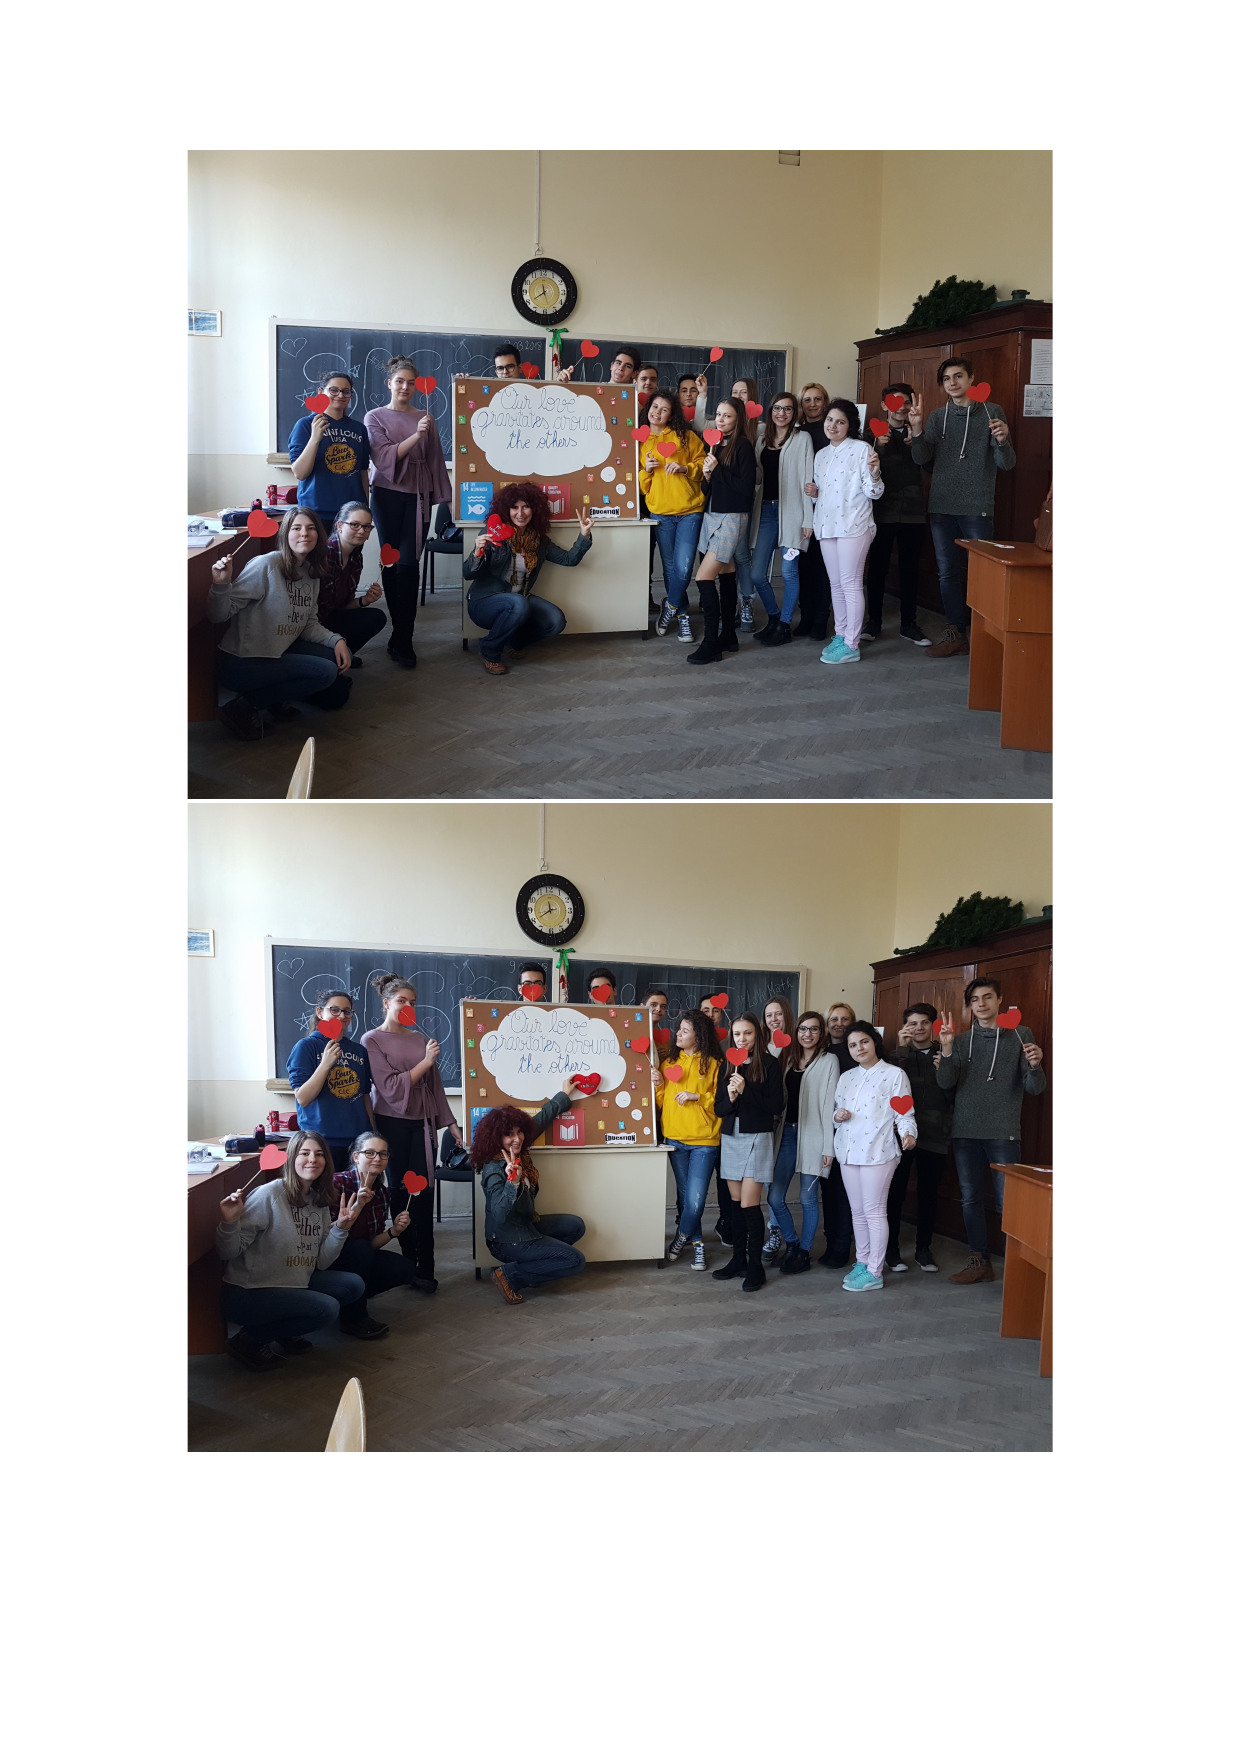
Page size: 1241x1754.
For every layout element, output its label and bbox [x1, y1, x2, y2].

picture [187, 150, 1053, 799]
picture [187, 803, 1053, 1452]
